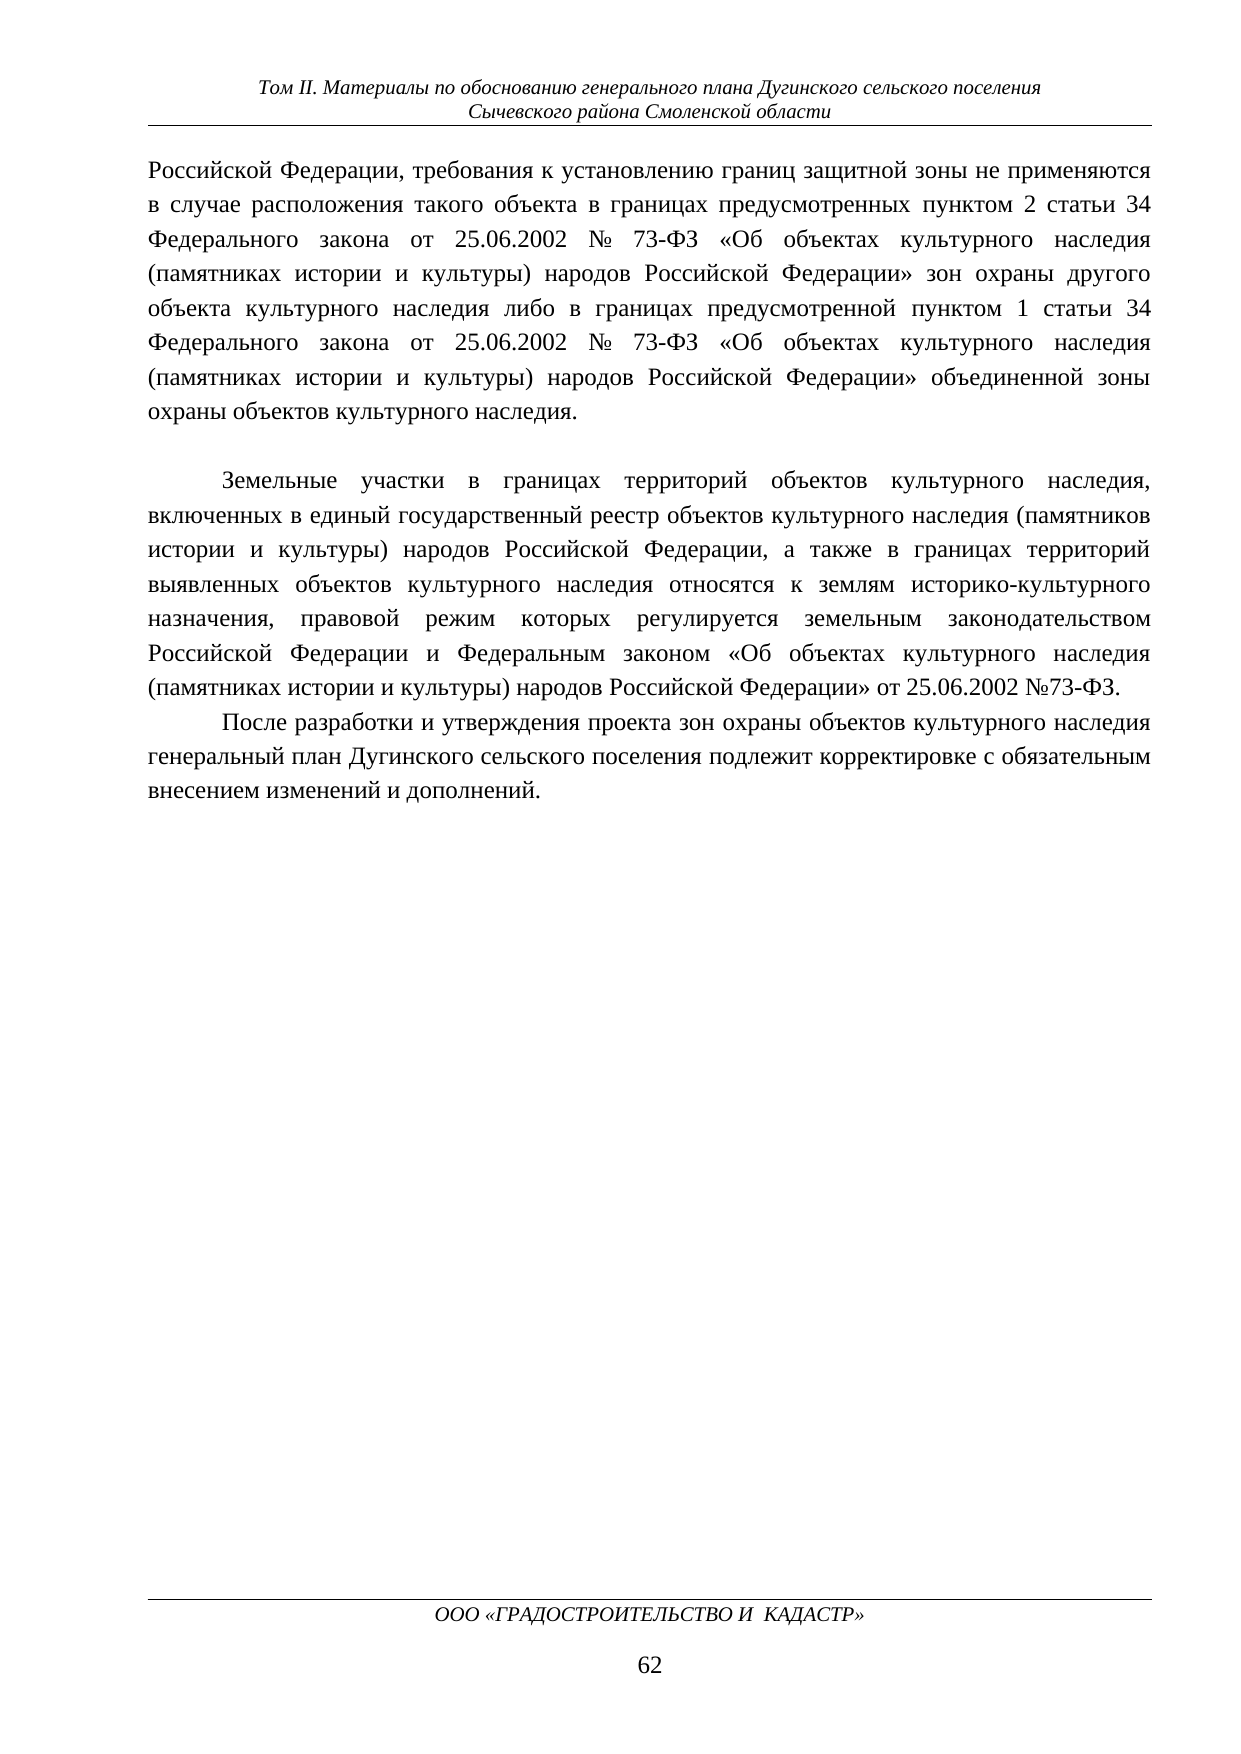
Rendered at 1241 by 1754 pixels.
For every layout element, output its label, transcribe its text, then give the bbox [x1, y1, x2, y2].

text Земельные участки в границах территорий объектов культурного наследия, включенных в единый государственный реестр объектов культурного наследия (памятников истории и культуры) народов Российской Федерации, а также в границах территорий выявленных объектов культурного наследия относятся к землям историко-культурного назначения, правовой режим которых регулируется земельным законодательством Российской Федерации и Федеральным законом «Об объектах культурного наследия (памятниках истории и культуры) народов Российской Федерации» от 25.06.2002 №73-ФЗ. [148, 465, 1152, 701]
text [148, 155, 1152, 425]
text После разработки и утверждения проекта зон охраны объектов культурного наследия генеральный план Дугинского сельского поселения подлежит корректировке с обязательным внесением изменений и дополнений. [148, 707, 1152, 804]
